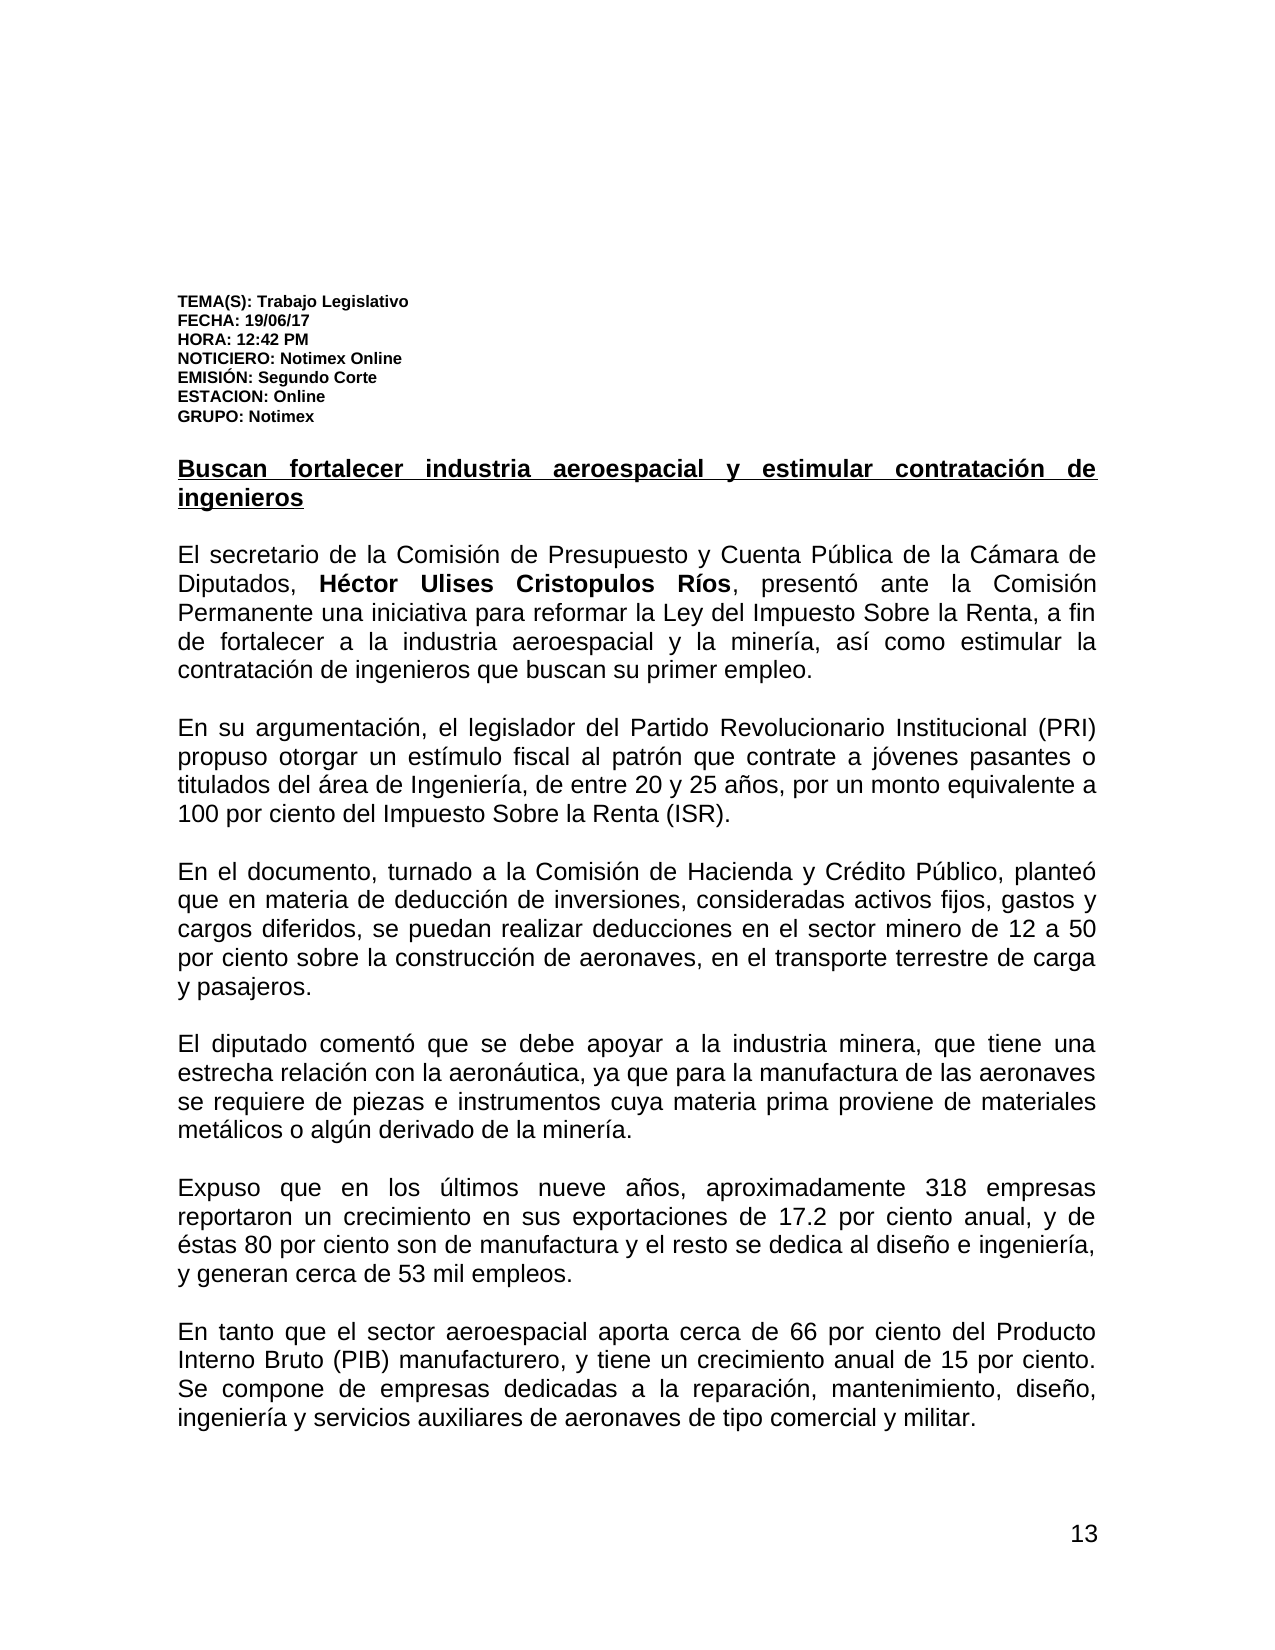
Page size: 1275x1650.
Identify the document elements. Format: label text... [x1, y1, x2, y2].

text TEMA(S): Trabajo Legislativo [177, 291, 1098, 311]
text Expuso que en los últimos nueve años, aproximadamente 318 empresas reportaron un crecimiento en sus exportaciones de 17.2 por ciento anual, y de éstas 80 por ciento son de manufactura y el resto se dedica al diseño e ingeniería, y generan cerca de 53 mil empleos. [177, 1173, 1098, 1288]
text El secretario de la Comisión de Presupuesto y Cuenta Pública de la Cámara de Diputados, Héctor Ulises Cristopulos Ríos, presentó ante la Comisión Permanente una iniciativa para reformar la Ley del Impuesto Sobre la Renta, a fin de fortalecer a la industria aeroespacial y la minería, así como estimular la contratación de ingenieros que buscan su primer empleo. [177, 541, 1098, 684]
text ESTACION: Online [177, 387, 1098, 406]
text Buscan fortalecer industria aeroespacial y estimular contratación de ingenieros [177, 480, 1098, 512]
text FECHA: 19/06/17 [177, 311, 1098, 330]
text GRUPO: Notimex [177, 406, 1098, 426]
text Buscan fortalecer industria aeroespacial y estimular contratación de ingenieros [177, 454, 1098, 479]
text NOTICIERO: Notimex Online [177, 349, 1098, 368]
text EMISIÓN: Segundo Corte [177, 368, 1098, 387]
text HORA: 12:42 PM [177, 330, 1098, 349]
text En tanto que el sector aeroespacial aporta cerca de 66 por ciento del Producto Interno Bruto (PIB) manufacturero, y tiene un crecimiento anual de 15 por ciento. Se compone de empresas dedicadas a la reparación, mantenimiento, diseño, ingeniería y servicios auxiliares de aeronaves de tipo comercial y militar. [177, 1317, 1098, 1432]
text En su argumentación, el legislador del Partido Revolucionario Institucional (PRI) propuso otorgar un estímulo fiscal al patrón que contrate a jóvenes pasantes o titulados del área de Ingeniería, de entre 20 y 25 años, por un monto equivalente a 100 por ciento del Impuesto Sobre la Renta (ISR). [177, 713, 1098, 828]
text El diputado comentó que se debe apoyar a la industria minera, que tiene una estrecha relación con la aeronáutica, ya que para la manufactura de las aeronaves se requiere de piezas e instrumentos cuya materia prima proviene de materiales metálicos o algún derivado de la minería. [177, 1029, 1098, 1144]
text En el documento, turnado a la Comisión de Hacienda y Crédito Público, planteó que en materia de deducción de inversiones, consideradas activos fijos, gastos y cargos diferidos, se puedan realizar deducciones en el sector minero de 12 a 50 por ciento sobre la construcción de aeronaves, en el transporte terrestre de carga y pasajeros. [177, 857, 1098, 1001]
